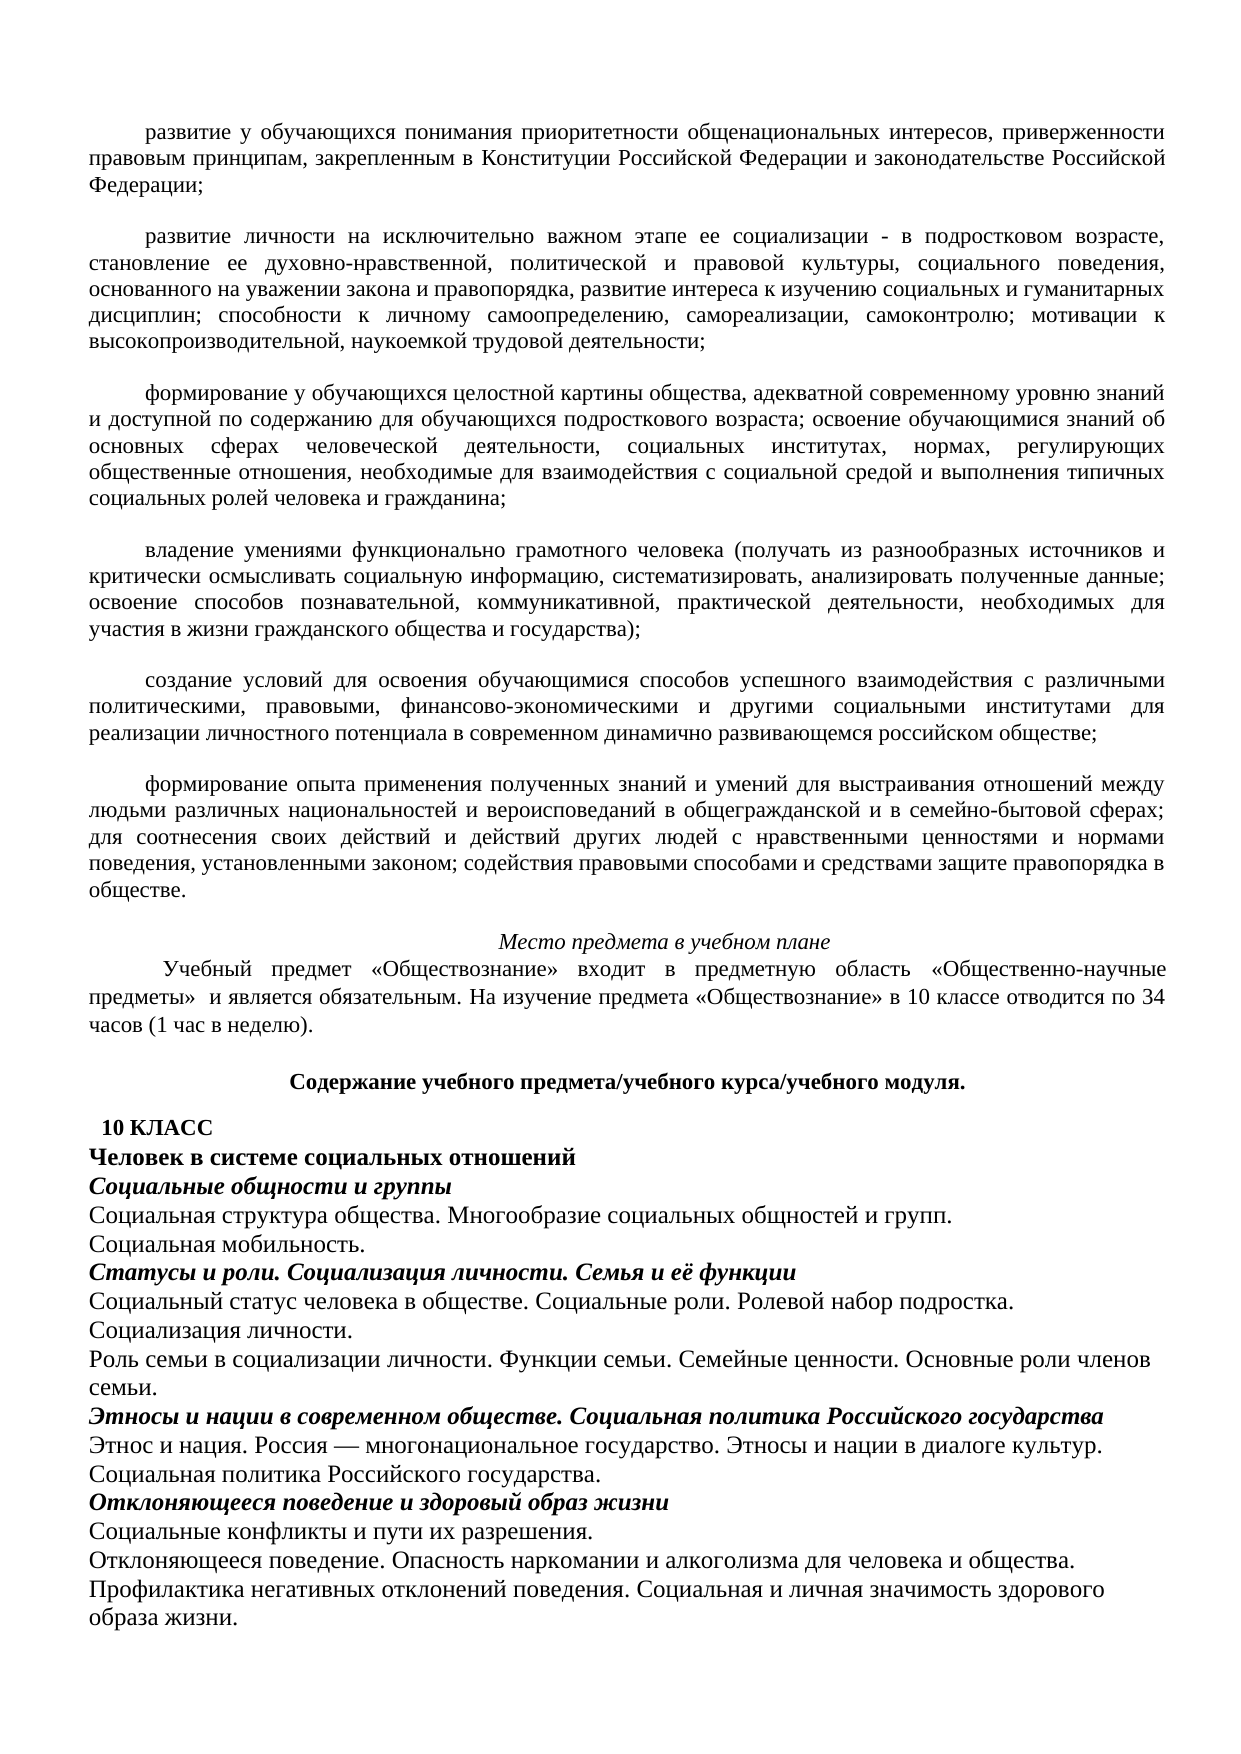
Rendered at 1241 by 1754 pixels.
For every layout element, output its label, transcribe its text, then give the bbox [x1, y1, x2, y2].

text Социальная структура общества. Многообразие социальных общностей и групп. [89, 1200, 1167, 1229]
text Статусы и роли. Социализация личности. Семья и её функции [89, 1257, 1167, 1286]
text 10 КЛАСС [101, 1113, 1167, 1140]
text Социализация личности. [89, 1315, 1167, 1344]
text Место предмета в учебном плане [89, 928, 1167, 955]
text Социальные конфликты и пути их разрешения. [89, 1516, 1167, 1545]
text формирование у обучающихся целостной картины общества, адекватной современному уровню знаний и доступной по содержанию для обучающихся подросткового возраста; освоение обучающимися знаний об основных сферах человеческой деятельности, социальных институтах, нормах, регулирующих общественные отношения, необходимые для взаимодействия с социальной средой и выполнения типичных социальных ролей человека и гражданина; [89, 379, 1167, 511]
text Отклоняющееся поведение. Опасность наркомании и алкоголизма для человека и общества. Профилактика негативных отклонений поведения. Социальная и личная значимость здорового образа жизни. [89, 1545, 1167, 1631]
text развитие у обучающихся понимания приоритетности общенациональных интересов, приверженности правовым принципам, закрепленным в Конституции Российской Федерации и законодательстве Российской Федерации; [89, 118, 1167, 197]
text Человек в системе социальных отношений [89, 1142, 1167, 1171]
text владение умениями функционально грамотного человека (получать из разнообразных источников и критически осмысливать социальную информацию, систематизировать, анализировать полученные данные; освоение способов познавательной, коммуникативной, практической деятельности, необходимых для участия в жизни гражданского общества и государства); [89, 536, 1167, 641]
text Этносы и нации в современном обществе. Социальная политика Российского государства [89, 1401, 1167, 1430]
text Учебный предмет «Обществознание» входит в предметную область «Общественно-научные предметы» и является обязательным. На изучение предмета «Обществознание» в 10 классе отводится по 34 часов (1 час в неделю). [89, 955, 1167, 1038]
text Роль семьи в социализации личности. Функции семьи. Семейные ценности. Основные роли членов семьи. [89, 1344, 1167, 1401]
text Этнос и нация. Россия — многонациональное государство. Этносы и нации в диалоге культур. Социальная политика Российского государства. [89, 1430, 1167, 1487]
text Содержание учебного предмета/учебного курса/учебного модуля. [89, 1068, 1167, 1095]
text Социальные общности и группы [89, 1171, 1167, 1200]
text создание условий для освоения обучающимися способов успешного взаимодействия с различными политическими, правовыми, финансово-экономическими и другими социальными институтами для реализации личностного потенциала в современном динамично развивающемся российском обществе; [89, 666, 1167, 745]
text развитие личности на исключительно важном этапе ее социализации - в подростковом возрасте, становление ее духовно-нравственной, политической и правовой культуры, социального поведения, основанного на уважении закона и правопорядка, развитие интереса к изучению социальных и гуманитарных дисциплин; способности к личному самоопределению, самореализации, самоконтролю; мотивации к высокопроизводительной, наукоемкой трудовой деятельности; [89, 222, 1167, 354]
text Социальный статус человека в обществе. Социальные роли. Ролевой набор подростка. [89, 1286, 1167, 1315]
text Социальная мобильность. [89, 1229, 1167, 1257]
text формирование опыта применения полученных знаний и умений для выстраивания отношений между людьми различных национальностей и вероисповеданий в общегражданской и в семейно-бытовой сферах; для соотнесения своих действий и действий других людей с нравственными ценностями и нормами поведения, установленными законом; содействия правовыми способами и средствами защите правопорядка в обществе. [89, 770, 1167, 902]
text Отклоняющееся поведение и здоровый образ жизни [89, 1487, 1167, 1516]
